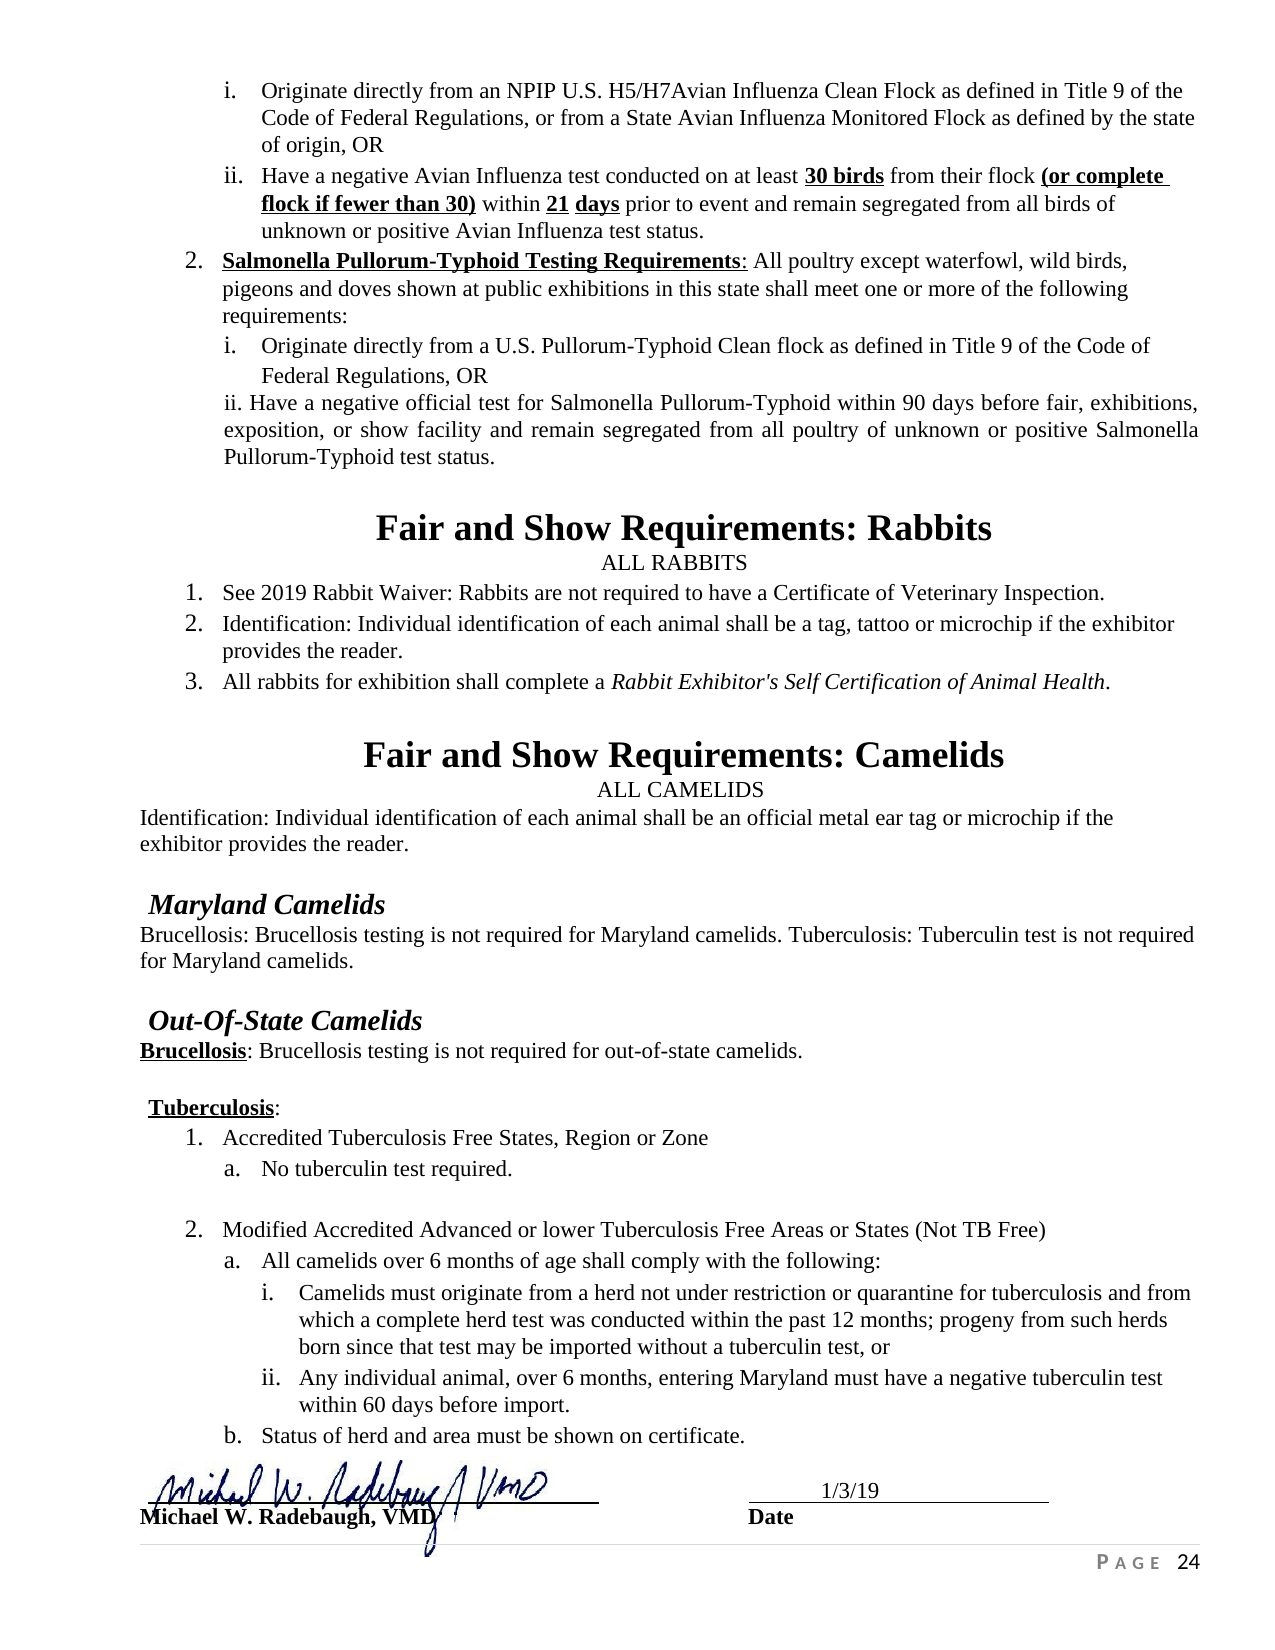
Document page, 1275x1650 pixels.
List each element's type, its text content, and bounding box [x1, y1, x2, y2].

picture [149, 1460, 550, 1477]
text Michael W. Radebaugh, VMD Date [139, 1503, 1200, 1530]
list Any individual animal, over 6 months, entering Maryland must have a negative tuberculin test within 60 days before import. [261, 1362, 1200, 1418]
text All Rabbits [148, 548, 1200, 575]
subtitle Fair and Show Requirements: Rabbits [168, 505, 1200, 548]
text ALL CAMELIDS [155, 776, 1200, 802]
list Identification: Individual identification of each animal shall be a tag, tattoo or microchip if the exhibitor provides the reader. [184, 608, 1200, 664]
text Identification: Individual identification of each animal shall be an official metal ear tag or microchip if the exhibitor provides the reader. [139, 804, 1200, 857]
list All rabbits for exhibition shall complete a Rabbit Exhibitor's Self Certification of Animal Health. [184, 666, 1200, 695]
text ii. Have a negative official test for Salmonella Pullorum-Typhoid within 90 days before fair, exhibitions, exposition, or show facility and remain segregated from all poultry of unknown or positive Salmonella Pullorum-Typhoid test status. [223, 389, 1200, 469]
text 1/3/19 [139, 1477, 1200, 1503]
list Accredited Tuberculosis Free States, Region or Zone [184, 1122, 1200, 1151]
list Status of herd and area must be shown on certificate. [223, 1420, 1200, 1449]
text Federal Regulations, OR [223, 362, 1200, 388]
list Camelids must originate from a herd not under restriction or quarantine for tuberculosis and from which a complete herd test was conducted within the past 12 months; progeny from such herds born since that test may be imported without a tuberculin test, or [261, 1277, 1200, 1359]
list All camelids over 6 months of age shall comply with the following: [223, 1245, 1200, 1274]
list Originate directly from an NPIP U.S. H5/H7Avian Influenza Clean Flock as defined in Title 9 of the Code of Federal Regulations, or from a State Avian Influenza Monitored Flock as defined by the state of origin, OR [223, 75, 1200, 158]
text Brucellosis: Brucellosis testing is not required for Maryland camelids. Tuberculosis: Tuberculin test is not required for Maryland camelids. [139, 921, 1200, 973]
subtitle Out-Of-State Camelids [148, 1003, 1200, 1037]
list Originate directly from a U.S. Pullorum-Typhoid Clean flock as defined in Title 9 of the Code of [223, 331, 1200, 359]
list No tuberculin test required. [223, 1153, 1200, 1182]
list Modified Accredited Advanced or lower Tuberculosis Free Areas or States (Not TB Free) [184, 1214, 1200, 1243]
list See 2019 Rabbit Waiver: Rabbits are not required to have a Certificate of Veterinary Inspection. [184, 577, 1200, 606]
picture [149, 1530, 550, 1544]
list Have a negative Avian Influenza test conducted on at least 30 birds from their flock (or complete flock if fewer than 30) within 21 days prior to event and remain segregated from all birds of unknown or positive Avian Influenza test status. [223, 160, 1200, 243]
subtitle Maryland Camelids [148, 887, 1200, 921]
subtitle Fair and Show Requirements: Camelids [168, 733, 1200, 776]
text Brucellosis: Brucellosis testing is not required for out-of-state camelids. [139, 1037, 1200, 1063]
text Tuberculosis: [148, 1094, 1200, 1120]
picture [149, 1545, 550, 1557]
